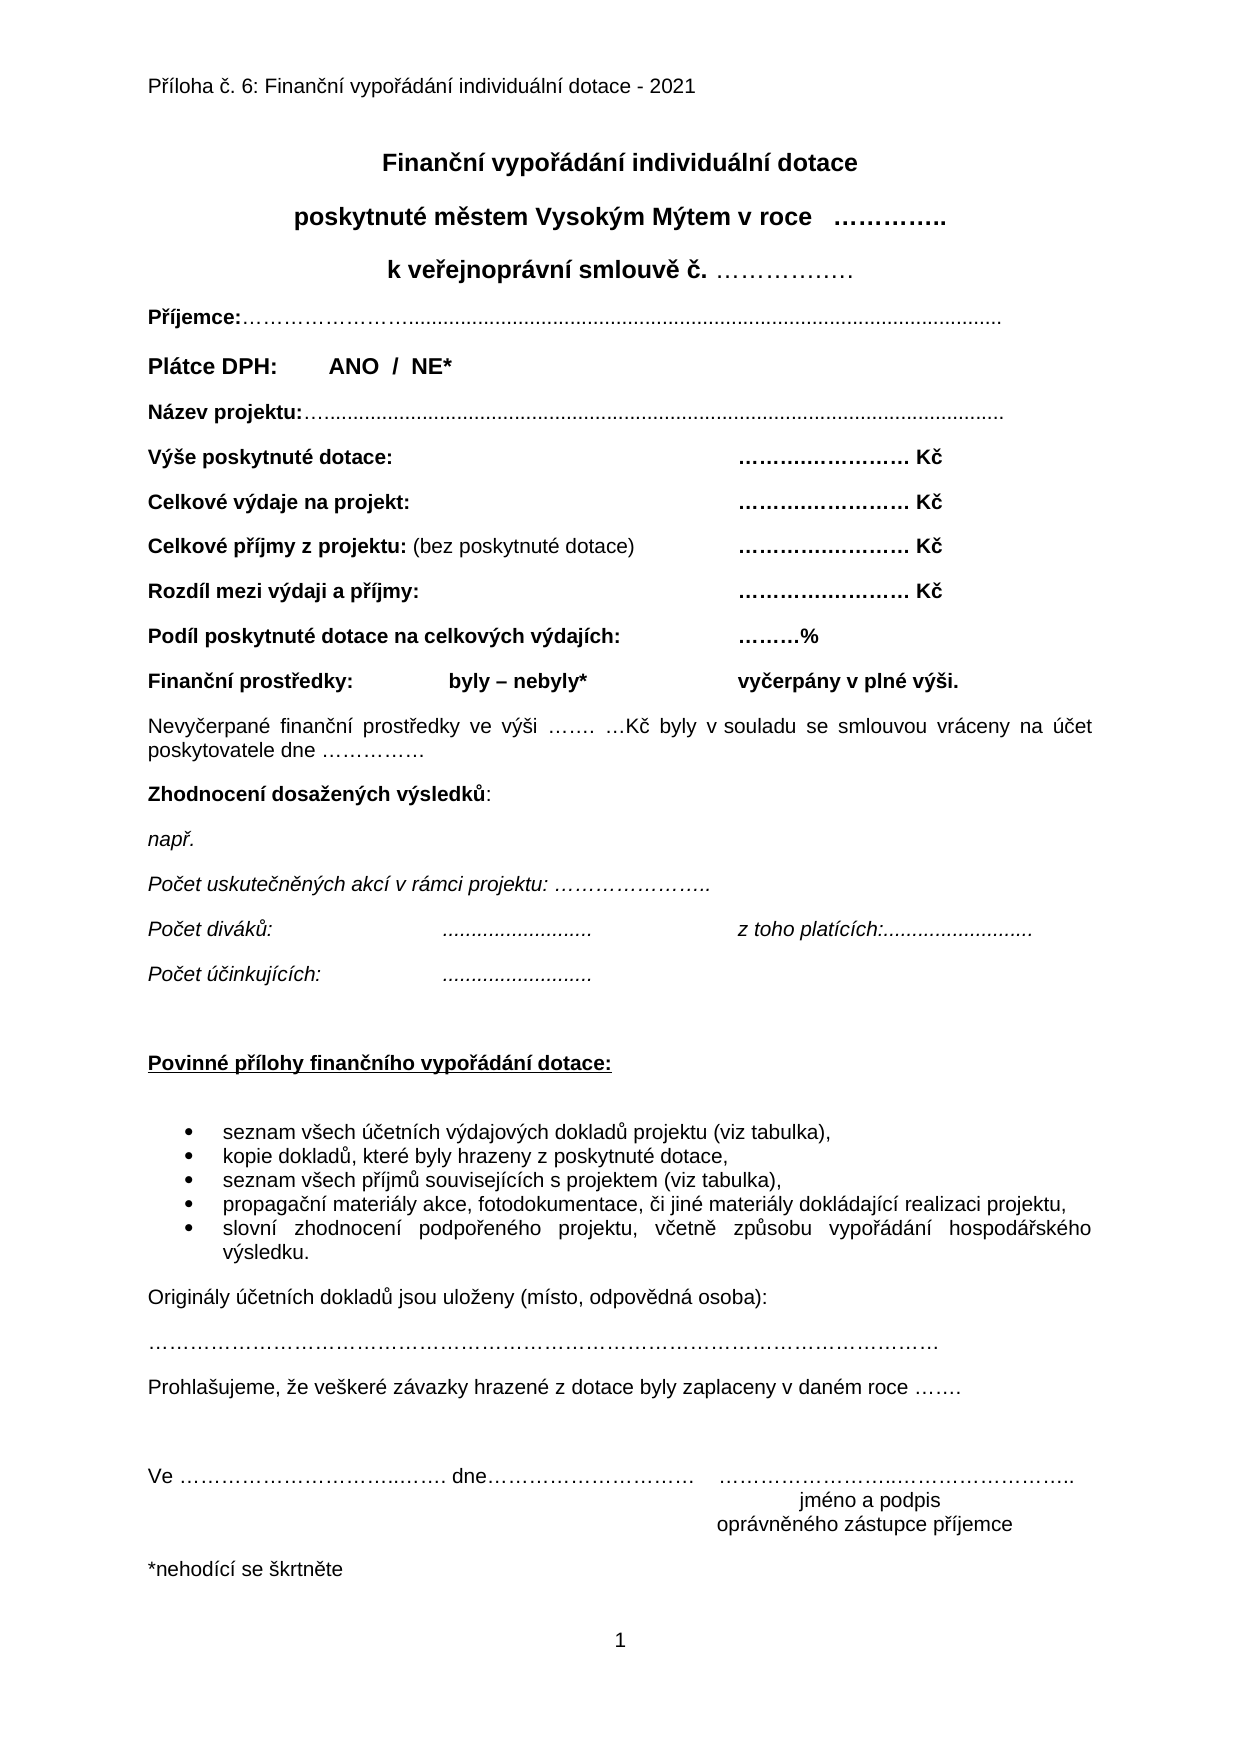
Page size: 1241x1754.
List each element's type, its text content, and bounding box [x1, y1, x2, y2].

text *nehodící se škrtněte [148, 1557, 1093, 1581]
list kopie dokladů, které byly hrazeny z poskytnuté dotace, [185, 1144, 1093, 1168]
list seznam všech účetních výdajových dokladů projektu (viz tabulka), [185, 1120, 1093, 1144]
text oprávněného zástupce příjemce [443, 1512, 1093, 1536]
text Plátce DPH: ANO / NE* [148, 353, 1093, 379]
text Zhodnocení dosažených výsledků: [148, 782, 1093, 806]
text Finanční prostředky: byly – nebyly* vyčerpány v plné výši. [148, 669, 1093, 693]
text Příjemce:……………………....................................................................................................... [148, 305, 1093, 329]
text Nevyčerpané finanční prostředky ve výši ……. …Kč byly v souladu se smlouvou vráceny na účet poskytovatele dne …………… [148, 713, 1093, 761]
text k veřejnoprávní smlouvě č. ………….…. [148, 255, 1093, 284]
list slovní zhodnocení podpořeného projektu, včetně způsobu vypořádání hospodářského výsledku. [185, 1216, 1093, 1264]
text Počet diváků: .......................... z toho platících:.......................... [148, 917, 1093, 941]
text Povinné přílohy finančního vypořádání dotace: [148, 1051, 1093, 1075]
text Ve …………………………..……. dne………………………… ……………………..…………………….. [148, 1464, 1093, 1488]
text Finanční vypořádání individuální dotace [148, 148, 1093, 176]
list propagační materiály akce, fotodokumentace, či jiné materiály dokládající realizaci projektu, [185, 1192, 1093, 1216]
text Originály účetních dokladů jsou uloženy (místo, odpovědná osoba): [148, 1285, 1093, 1309]
text Prohlašujeme, že veškeré závazky hrazené z dotace byly zaplaceny v daném roce ……. [148, 1374, 1093, 1398]
text Výše poskytnuté dotace: ……….…………… Kč [148, 445, 1093, 469]
text např. [148, 827, 1093, 851]
text …………………………………………………………………………………………………… [148, 1330, 1093, 1354]
text Rozdíl mezi výdaji a příjmy: ………….………… Kč [148, 579, 1093, 603]
text Celkové výdaje na projekt: ……….…………… Kč [148, 489, 1093, 513]
text Celkové příjmy z projektu: (bez poskytnuté dotace) ………….………… Kč [148, 534, 1093, 558]
list seznam všech příjmů souvisejících s projektem (viz tabulka), [185, 1168, 1093, 1192]
text Počet uskutečněných akcí v rámci projektu: ………………….. [148, 872, 1093, 896]
text Počet účinkujících: .......................... [148, 961, 1093, 985]
text Podíl poskytnuté dotace na celkových výdajích: ………% [148, 624, 1093, 648]
text Název projektu:…...................................................................................................................... [148, 400, 1093, 424]
text jméno a podpis [516, 1488, 1093, 1512]
text poskytnuté městem Vysokým Mýtem v roce ………….. [148, 201, 1093, 230]
